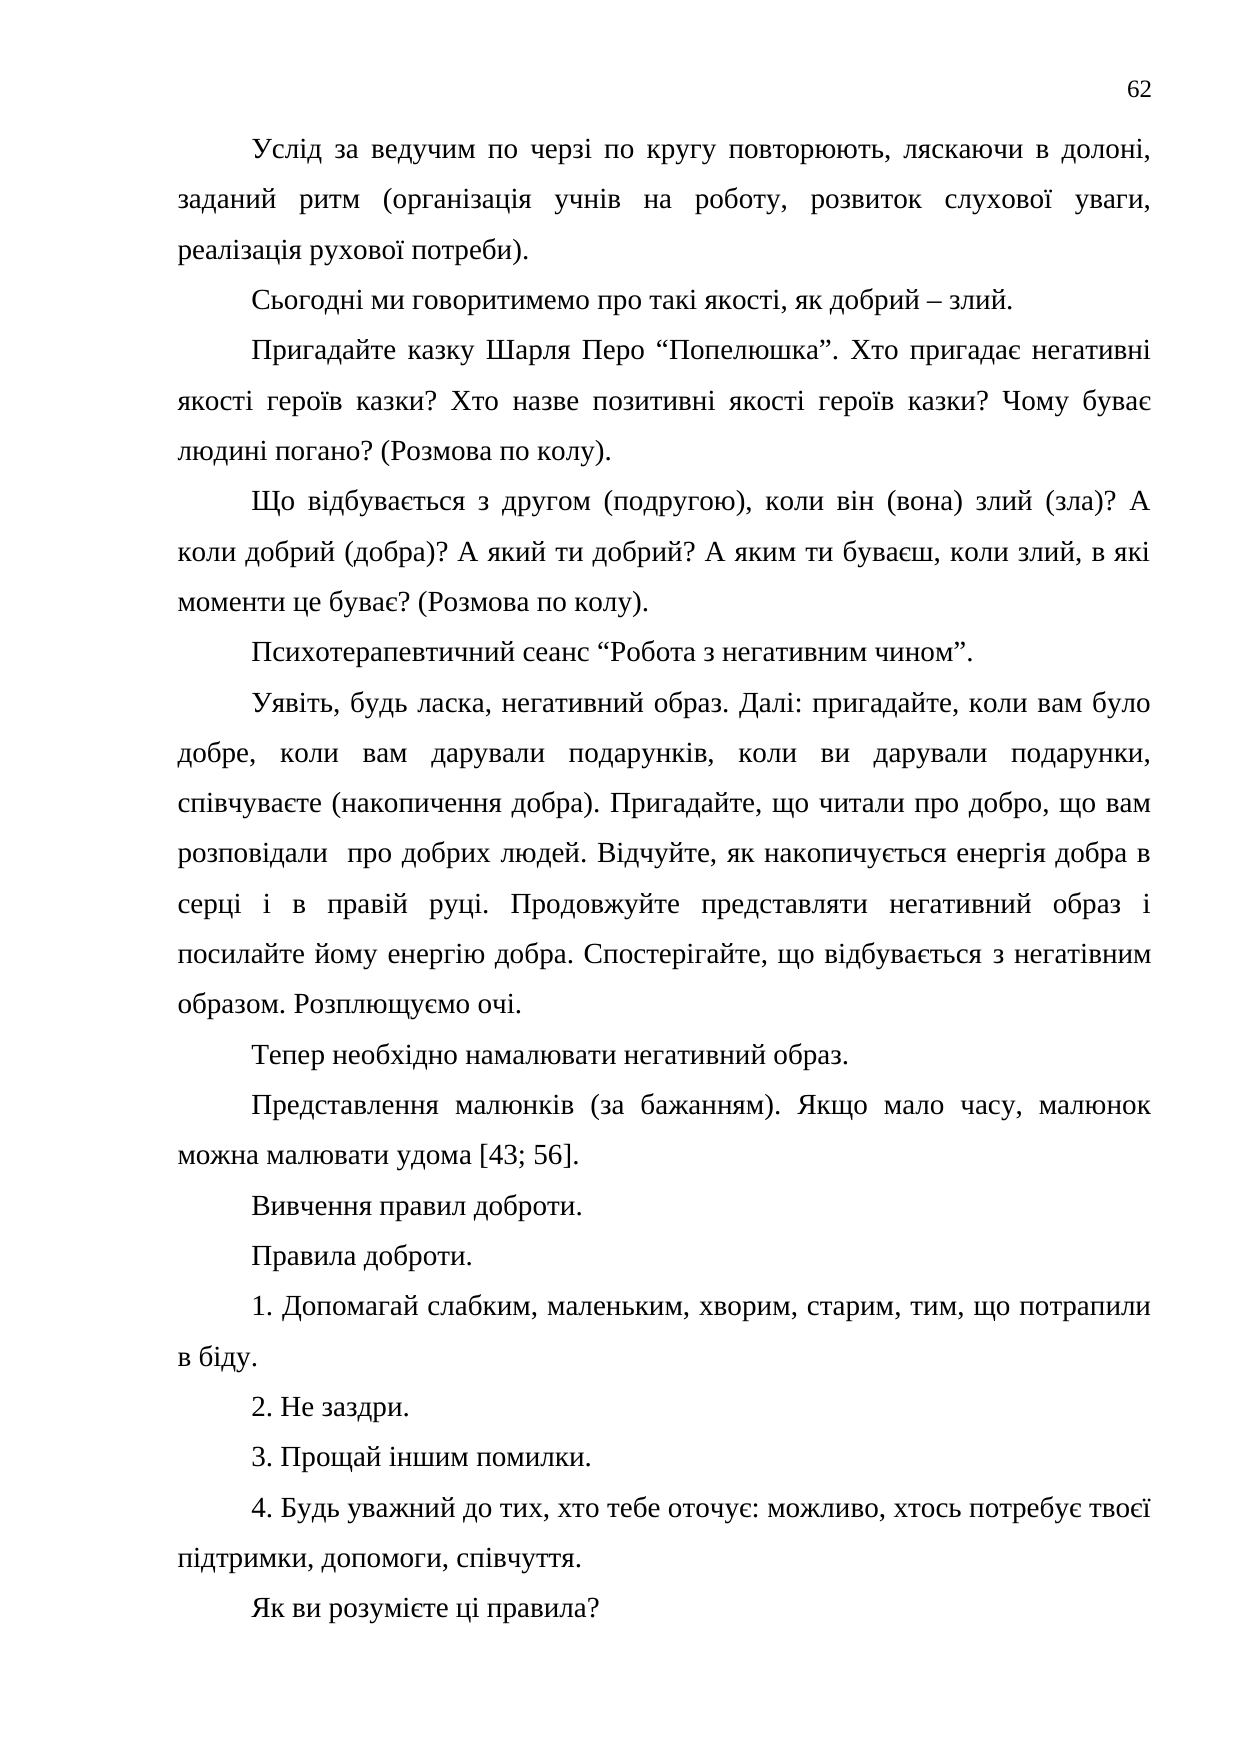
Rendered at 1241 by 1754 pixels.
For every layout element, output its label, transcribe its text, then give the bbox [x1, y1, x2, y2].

text Що відбувається з другом (подругою), коли він (вона) злий (зла)? А коли добрий (добра)? А який ти добрий? А яким ти буваєш, коли злий, в які моменти це буває? (Розмова по колу). [177, 483, 1152, 618]
text Сьогодні ми говоритимемо про такі якості, як добрий – злий. [177, 282, 1152, 316]
text 2. Не заздри. [177, 1389, 1152, 1423]
text Психотерапевтичний сеанс “Робота з негативним чином”. [177, 634, 1152, 668]
text Правила доброти. [177, 1238, 1152, 1272]
text Услід за ведучим по черзі по кругу повторюють, ляскаючи в долоні, заданий ритм (організація учнів на роботу, розвиток слухової уваги, реалізація рухової потреби). [177, 131, 1152, 265]
text Уявіть, будь ласка, негативний образ. Далі: пригадайте, коли вам було добре, коли вам дарували подарунків, коли ви дарували подарунки, співчуваєте (накопичення добра). Пригадайте, що читали про добро, що вам розповідали про добрих людей. Відчуйте, як накопичується енергія добра в серці і в правій руці. Продовжуйте представляти негативний образ і посилайте йому енергію добра. Спостерігайте, що відбувається з негатівним образом. Розплющуємо очі. [177, 685, 1152, 1020]
text Як ви розумієте ці правила? [177, 1590, 1152, 1624]
text Вивчення правил доброти. [177, 1188, 1152, 1221]
text 3. Прощай іншим помилки. [177, 1439, 1152, 1473]
text Представлення малюнків (за бажанням). Якщо мало часу, малюнок можна малювати удома [43; 56]. [177, 1087, 1152, 1171]
text 1. Допомагай слабким, маленьким, хворим, старим, тим, що потрапили в біду. [177, 1288, 1152, 1372]
text Тепер необхідно намалювати негативний образ. [177, 1037, 1152, 1070]
text 4. Будь уважний до тих, хто тебе оточує: можливо, хтось потребує твоєї підтримки, допомоги, співчуття. [177, 1490, 1152, 1573]
text Пригадайте казку Шарля Перо “Попелюшка”. Хто пригадає негативні якості героїв казки? Хто назве позитивні якості героїв казки? Чому буває людині погано? (Розмова по колу). [177, 332, 1152, 467]
